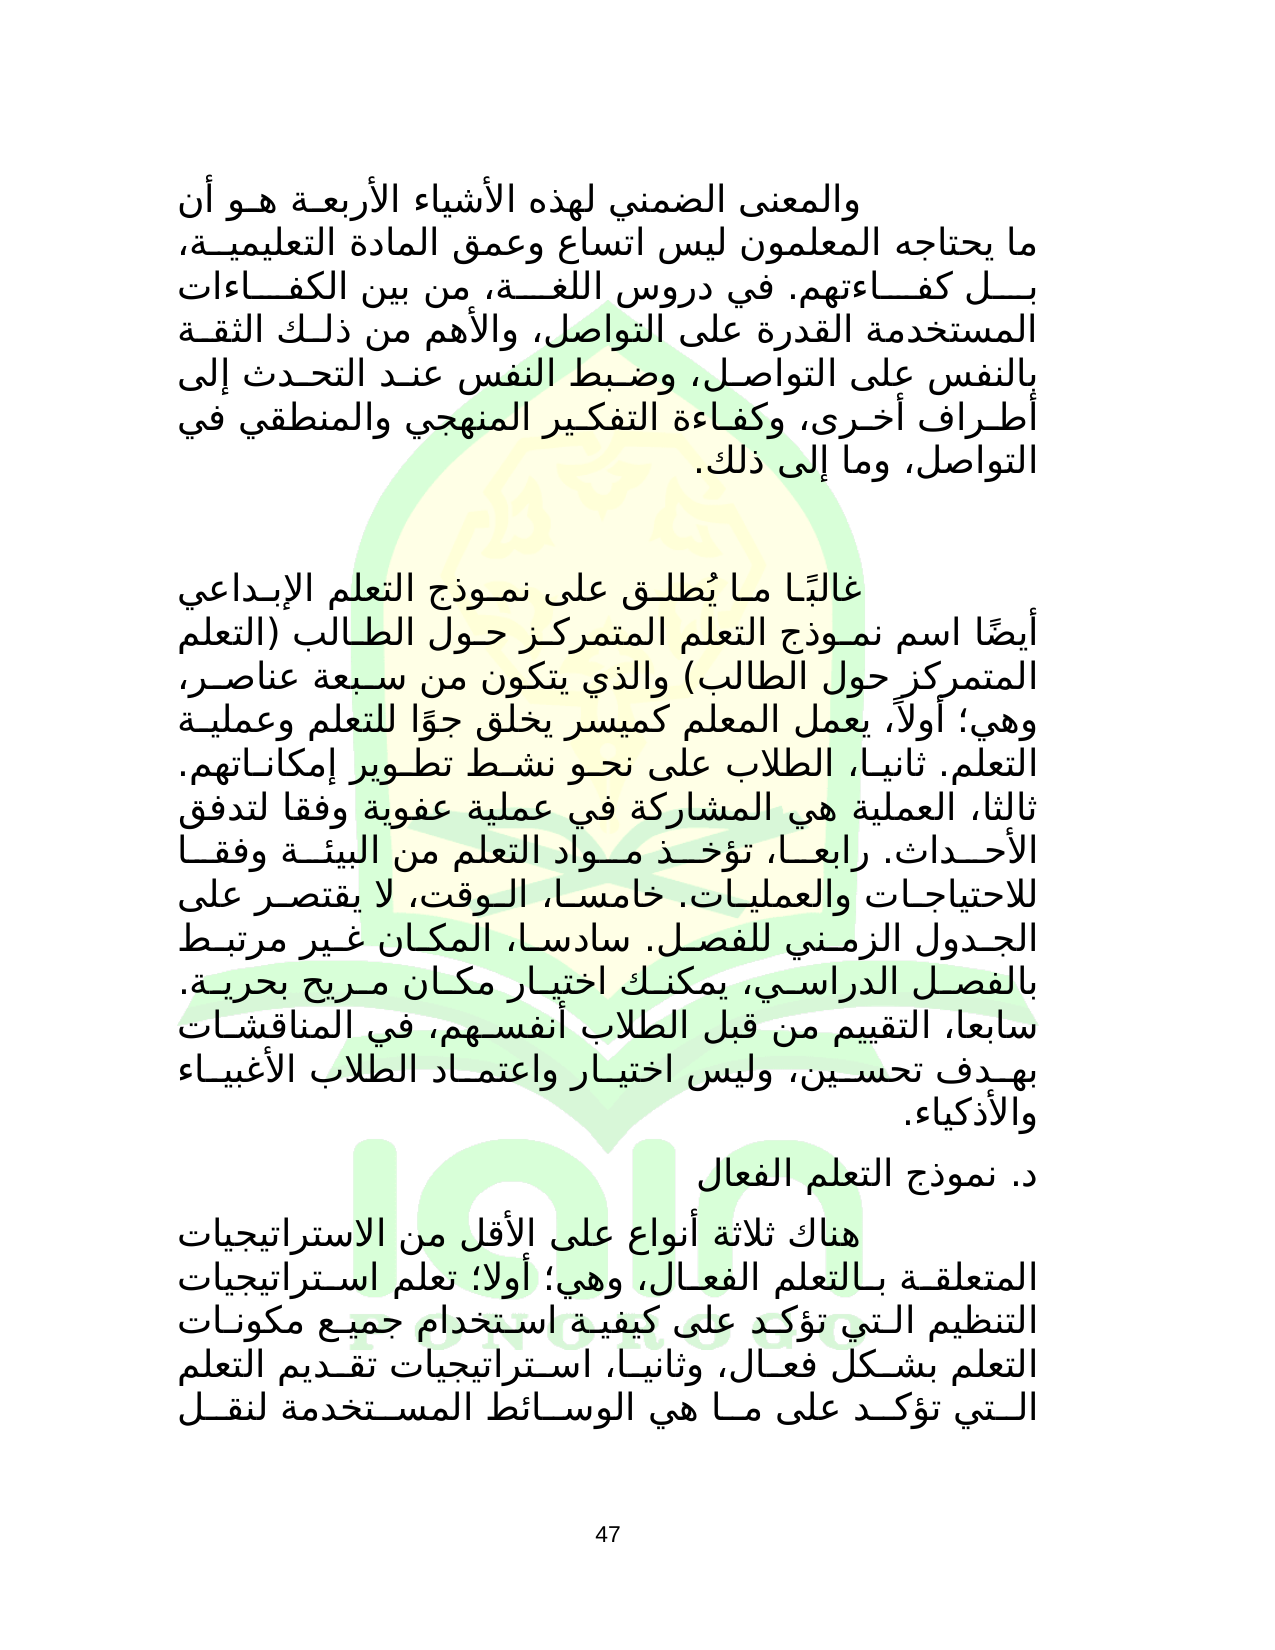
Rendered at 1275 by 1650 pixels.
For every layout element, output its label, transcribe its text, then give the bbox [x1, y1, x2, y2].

text غالبًا ما يُطلق على نموذج التعلم الإبداعي أيضًا اسم نموذج التعلم المتمركز حول الطالب (التعلم المتمركز حول الطالب) والذي يتكون من سبعة عناصر، وهي؛ أولاً، يعمل المعلم كميسر يخلق جوًا للتعلم وعملية التعلم. ثانيا، الطلاب على نحو نشط تطوير إمكاناتهم. ثالثا، العملية هي المشاركة في عملية عفوية وفقا لتدفق الأحداث. رابعا، تؤخذ مواد التعلم من البيئة وفقا للاحتياجات والعمليات. خامسا، الوقت، لا يقتصر على الجدول الزمني للفصل. سادسا، المكان غير مرتبط بالفصل الدراسي، يمكنك اختيار مكان مريح بحرية. سابعا، التقييم من قبل الطلاب أنفسهم، في المناقشات بهدف تحسين، وليس اختيار واعتماد الطلاب الأغبياء والأذكياء. [177, 567, 1039, 1134]
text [177, 1211, 1039, 1430]
text والمعنى الضمني لهذه الأشياء الأربعة هو أن ما يحتاجه المعلمون ليس اتساع وعمق المادة التعليمية، بل كفاءتهم. في دروس اللغة، من بين الكفاءات المستخدمة القدرة على التواصل، والأهم من ذلك الثقة بالنفس على التواصل، وضبط النفس عند التحدث إلى أطراف أخرى، وكفاءة التفكير المنهجي والمنطقي في التواصل، وما إلى ذلك. [177, 177, 1039, 483]
text د. نموذج التعلم الفعال [177, 1151, 1039, 1195]
